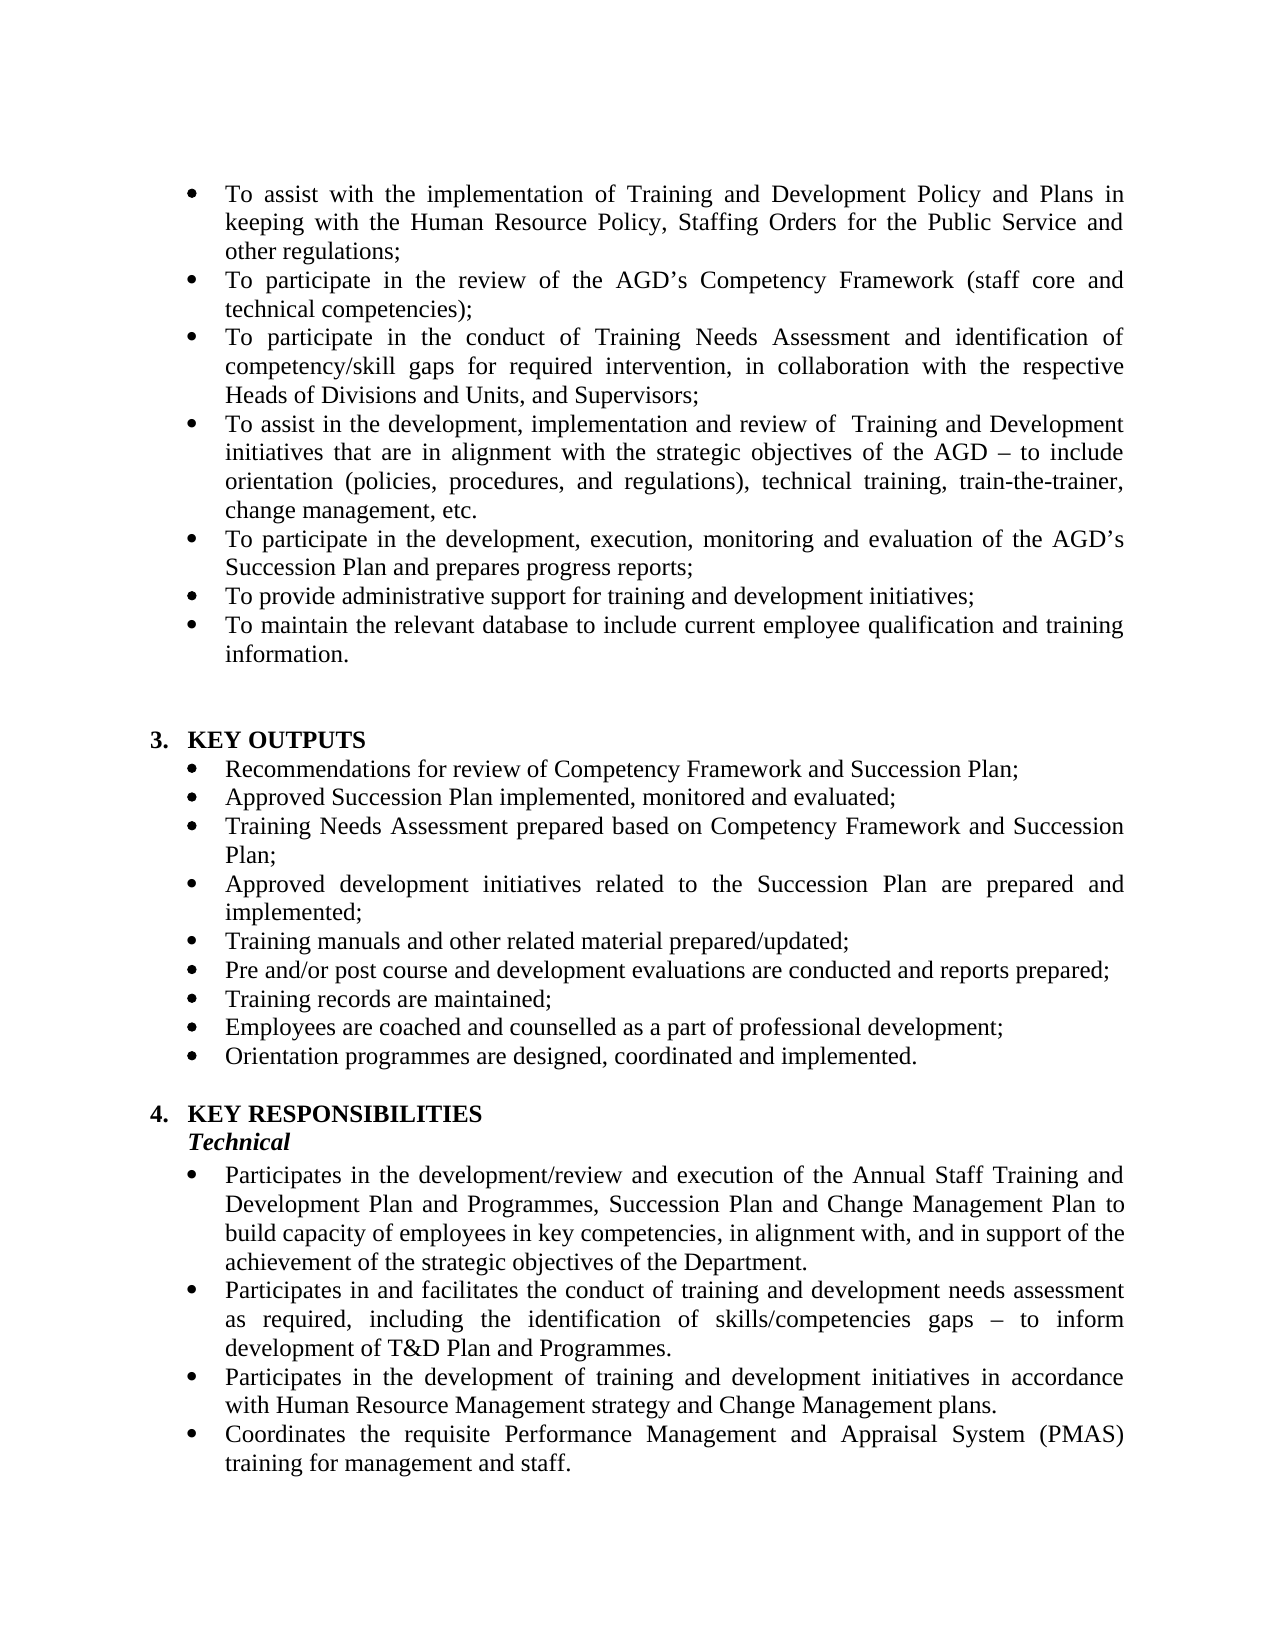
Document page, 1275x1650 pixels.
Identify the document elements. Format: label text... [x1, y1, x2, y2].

list To assist with the implementation of Training and Development Policy and Plans in keeping with the Human Resource Policy, Staffing Orders for the Public Service and other regulations; [187, 179, 1125, 265]
list To participate in the review of the AGD’s Competency Framework (staff core and technical competencies); [187, 265, 1125, 322]
list Pre and/or post course and development evaluations are conducted and reports prepared; [187, 955, 1125, 984]
list To participate in the development, execution, monitoring and evaluation of the AGD’s Succession Plan and prepares progress reports; [187, 524, 1125, 581]
list Participates in and facilitates the conduct of training and development needs assessment as required, including the identification of skills/competencies gaps – to inform development of T&D Plan and Programmes. [187, 1276, 1125, 1362]
list Employees are coached and counselled as a part of professional development; [187, 1012, 1125, 1041]
list To maintain the relevant database to include current employee qualification and training information. [187, 610, 1125, 667]
list Approved development initiatives related to the Succession Plan are prepared and implemented; [187, 869, 1125, 926]
list Key Responsibilities [150, 1099, 1125, 1127]
list Orientation programmes are designed, coordinated and implemented. [187, 1041, 1125, 1070]
text Technical [187, 1127, 1125, 1156]
list To assist in the development, implementation and review of Training and Development initiatives that are in alignment with the strategic objectives of the AGD – to include orientation (policies, procedures, and regulations), technical training, train-the-trainer, change management, etc. [187, 409, 1125, 524]
list Participates in the development/review and execution of the Annual Staff Training and Development Plan and Programmes, Succession Plan and Change Management Plan to build capacity of employees in key competencies, in alignment with, and in support of the achievement of the strategic objectives of the Department. [187, 1161, 1125, 1276]
list key outputs [150, 725, 1125, 754]
list Approved Succession Plan implemented, monitored and evaluated; [187, 782, 1125, 811]
list Training records are maintained; [187, 984, 1125, 1012]
list To participate in the conduct of Training Needs Assessment and identification of competency/skill gaps for required intervention, in collaboration with the respective Heads of Divisions and Units, and Supervisors; [187, 322, 1125, 409]
list Participates in the development of training and development initiatives in accordance with Human Resource Management strategy and Change Management plans. [187, 1362, 1125, 1419]
list Coordinates the requisite Performance Management and Appraisal System (PMAS) training for management and staff. [187, 1419, 1125, 1477]
list Training Needs Assessment prepared based on Competency Framework and Succession Plan; [187, 811, 1125, 869]
list Training manuals and other related material prepared/updated; [187, 926, 1125, 955]
list To provide administrative support for training and development initiatives; [187, 581, 1125, 610]
list Recommendations for review of Competency Framework and Succession Plan; [187, 754, 1125, 782]
